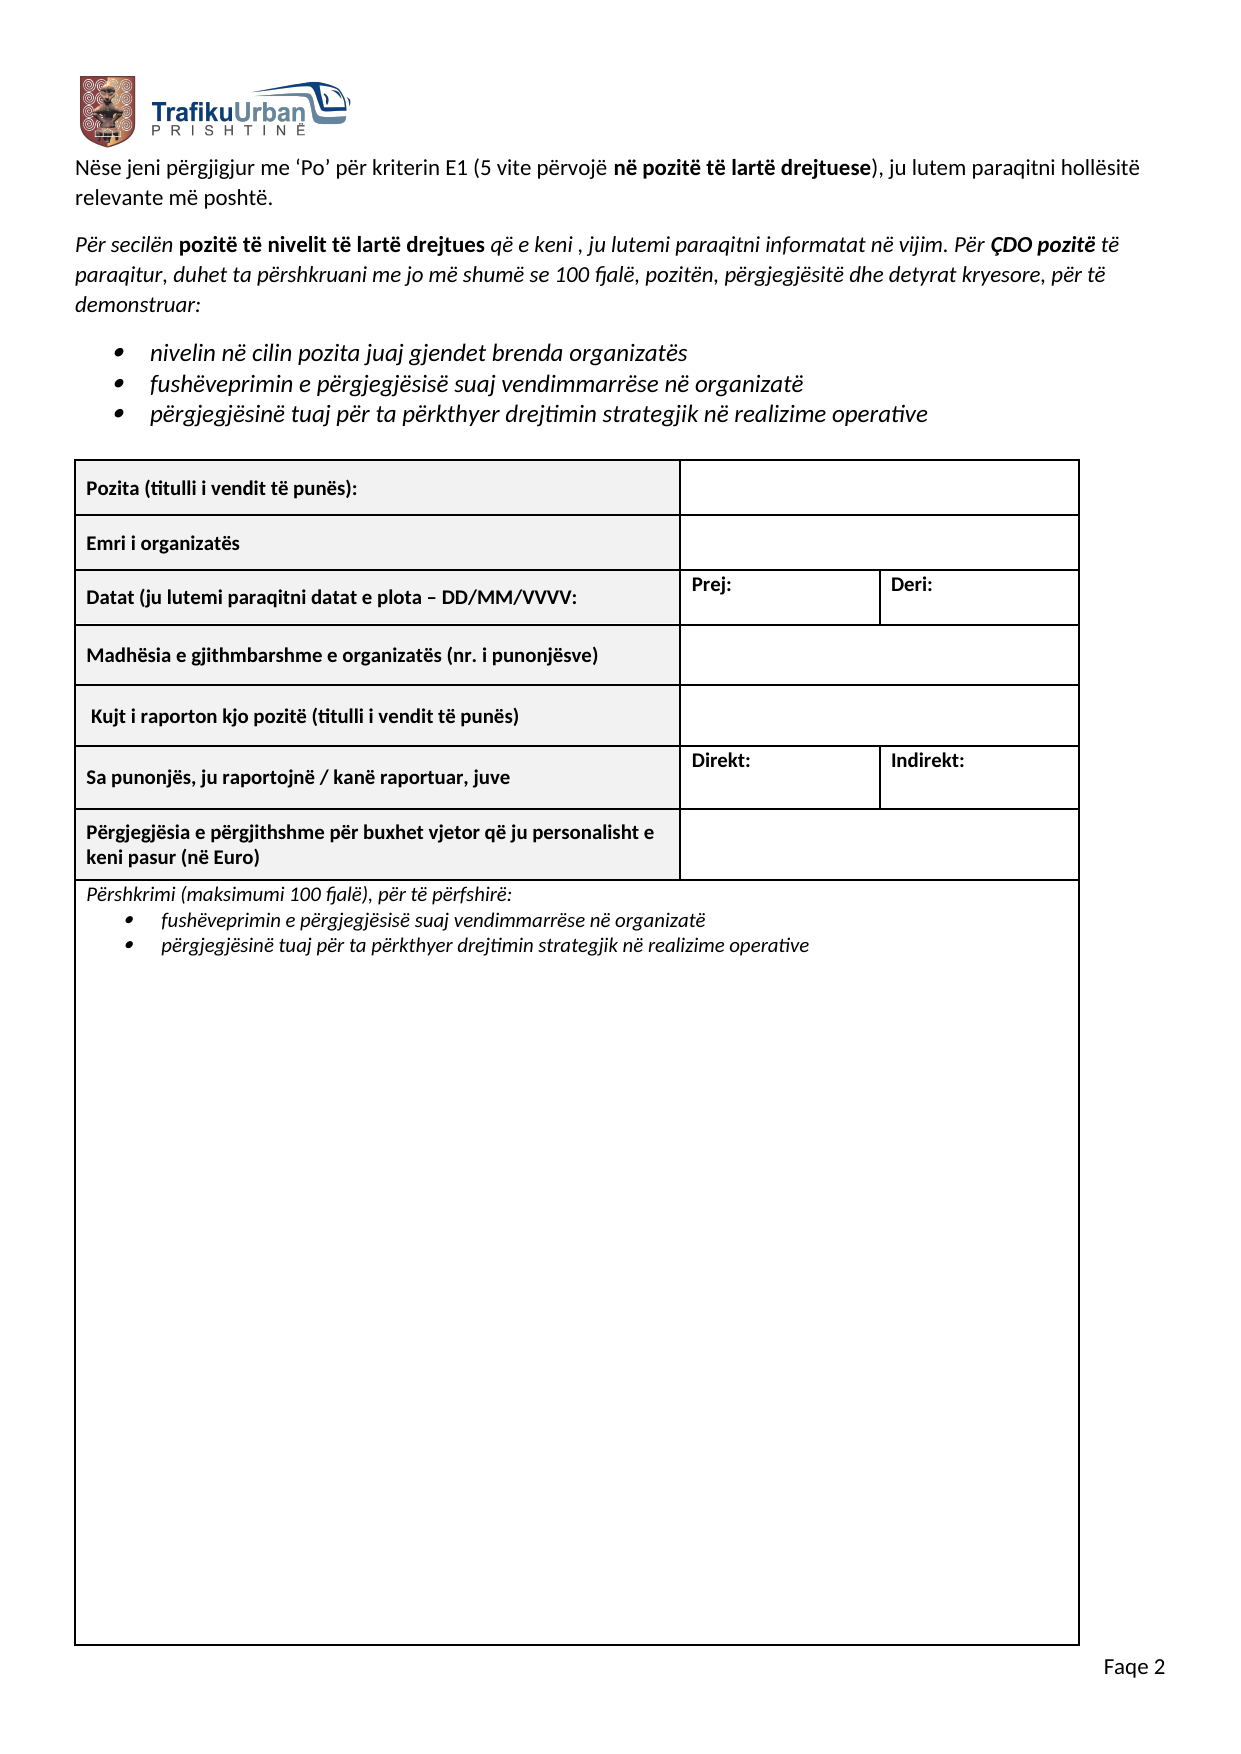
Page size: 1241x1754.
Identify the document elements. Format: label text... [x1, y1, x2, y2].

table_cell Datat (ju lutemi paraqitni datat e plota – DD/MM/VVVV: [76, 571, 679, 623]
table_cell Deri: [881, 571, 1078, 623]
table_cell [681, 516, 1078, 569]
text Nëse jeni përgjigjur me ‘Po’ për kriterin E1 (5 vite përvojë në pozitë të lartë drejtuese), ju lutem paraqitni hollësitë relevante më poshtë. [75, 153, 1165, 211]
list përgjegjësinë tuaj për ta përkthyer drejtimin strategjik në realizime operative [112, 398, 1165, 429]
table_cell Përgjegjësia e përgjithshme për buxhet vjetor që ju personalisht e keni pasur (në Euro) [76, 810, 679, 879]
table_cell Madhësia e gjithmbarshme e organizatës (nr. i punonjësve) [76, 626, 679, 684]
text Për secilën pozitë të nivelit të lartë drejtues që e keni , ju lutemi paraqitni informatat në vijim. Për ÇDO pozitë të paraqitur, duhet ta përshkruani me jo më shumë se 100 fjalë, pozitën, përgjegjësitë dhe detyrat kryesore, për të demonstruar: [75, 230, 1165, 318]
table_cell Direkt: [681, 747, 879, 808]
table_cell Prej: [681, 571, 879, 623]
table_cell [681, 626, 1078, 684]
table_cell Indirekt: [881, 747, 1078, 808]
list fushëveprimin e përgjegjësisë suaj vendimmarrëse në organizatë [112, 368, 1165, 398]
picture [75, 73, 353, 153]
table_header Pozita (titulli i vendit të punës): [76, 461, 679, 514]
table_cell [681, 686, 1078, 745]
table_cell Sa punonjës, ju raportojnë / kanë raportuar, juve [76, 747, 679, 808]
list nivelin në cilin pozita juaj gjendet brenda organizatës [112, 337, 1165, 368]
table_cell Kujt i raporton kjo pozitë (titulli i vendit të punës) [76, 686, 679, 745]
table_header [681, 461, 1078, 514]
table_cell [681, 810, 1078, 879]
table_cell Emri i organizatës [76, 516, 679, 569]
